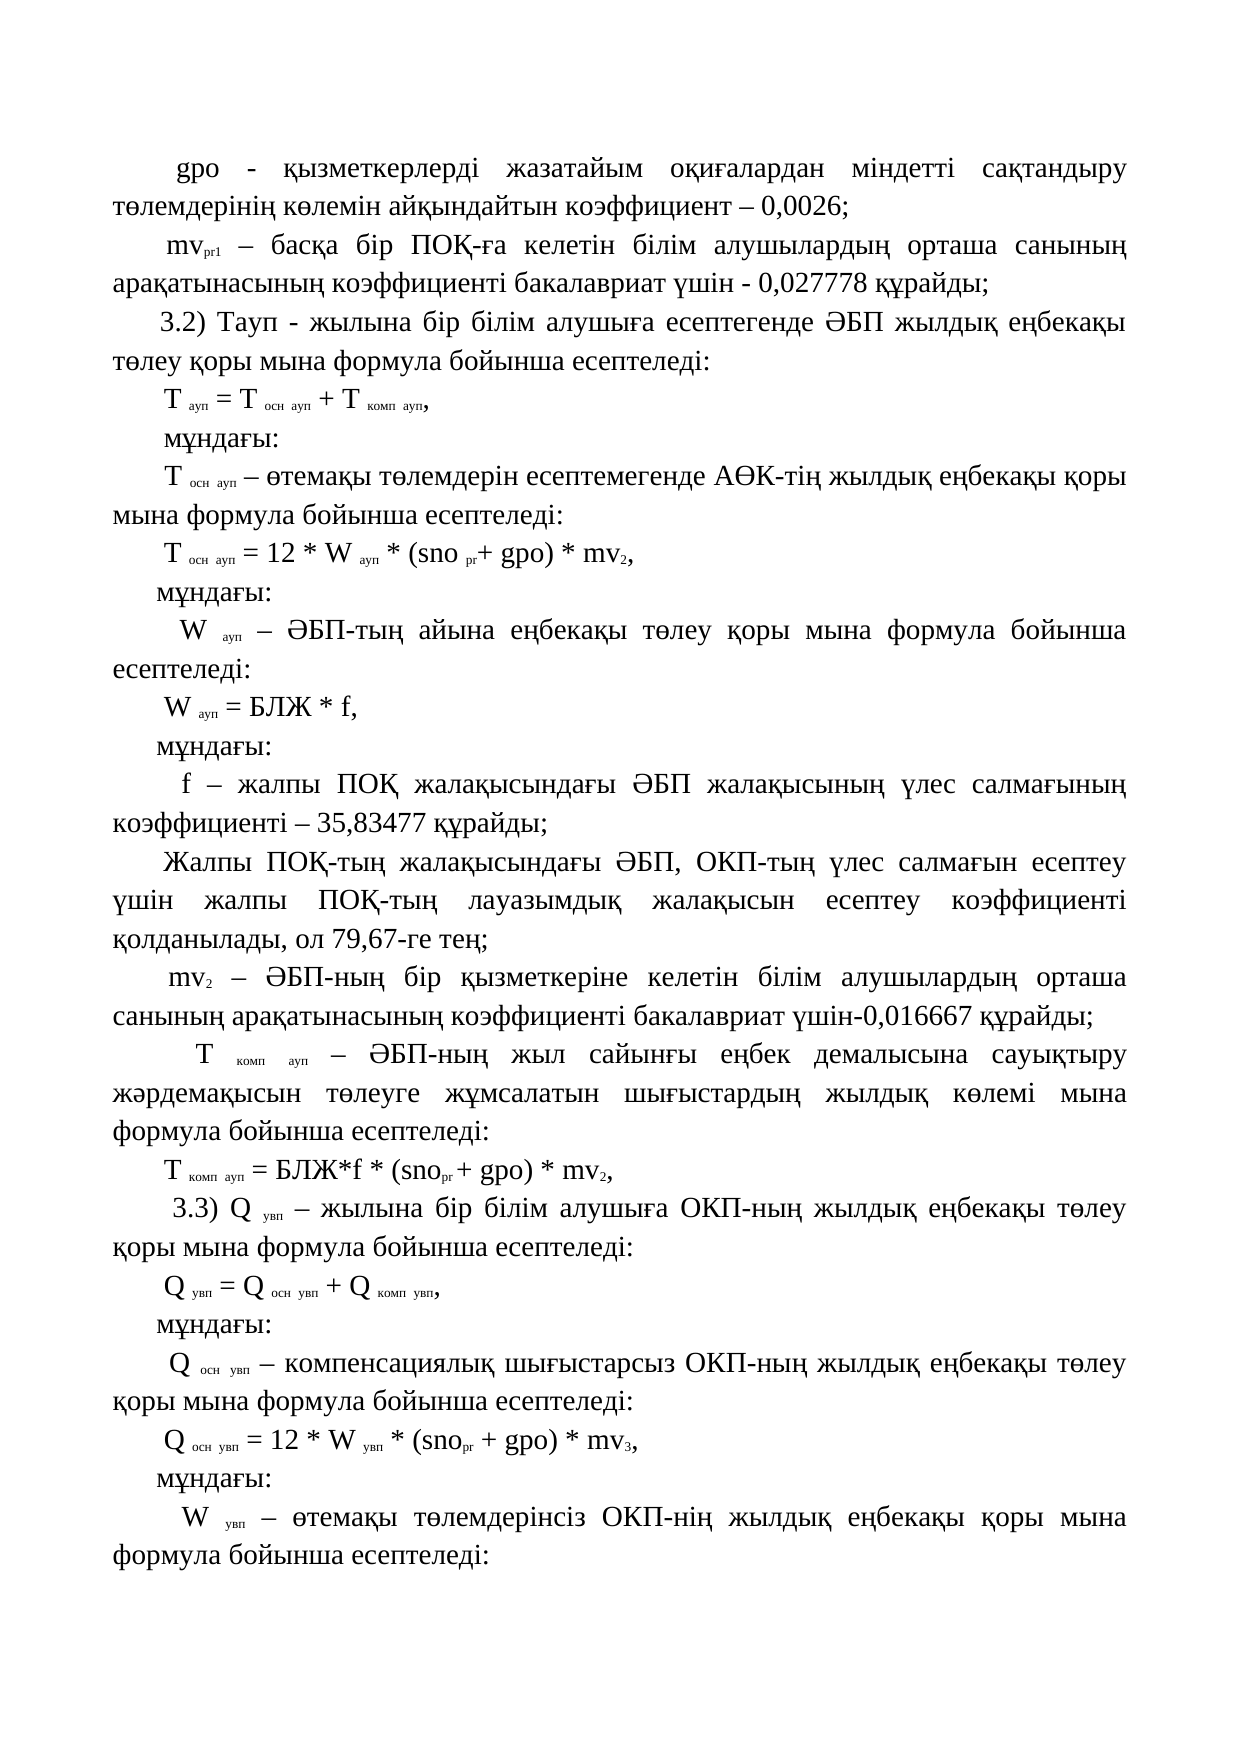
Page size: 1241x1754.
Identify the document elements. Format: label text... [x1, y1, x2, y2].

text мұндағы: [112, 574, 1128, 607]
text мұндағы: [112, 1460, 1128, 1494]
text Q осн увп = 12 * W увп * (snopr + gpo) * mv3, [112, 1422, 1128, 1455]
text Т комп ауп = БЛЖ*f * (snopr + gpo) * mv2, [112, 1152, 1128, 1186]
text T осн ауп – өтемақы төлемдерін есептемегенде АӨК-тің жылдық еңбекақы қоры мына формула бойынша есептеледі: [112, 458, 1128, 530]
text 3.3) Q увп – жылына бір білім алушыға ОКП-ның жылдық еңбекақы төлеу қоры мына формула бойынша есептеледі: [112, 1191, 1128, 1263]
text Т ауп = T осн ауп + Т комп ауп, [112, 381, 1128, 415]
text W ауп = БЛЖ * f, [112, 689, 1128, 723]
text gpo - қызметкерлерді жазатайым оқиғалардан міндетті сақтандыру төлемдерінің көлемін айқындайтын коэффициент – 0,0026; [112, 150, 1128, 222]
text mv2 – ӘБП-ның бір қызметкеріне келетін білім алушылардың орташа санының арақатынасының коэффициенті бакалавриат үшін-0,016667 құрайды; [112, 959, 1128, 1031]
text Жалпы ПОҚ-тың жалақысындағы ӘБП, ОКП-тың үлес салмағын есептеу үшін жалпы ПОҚ-тың лауазымдық жалақысын есептеу коэффициенті қолданылады, ол 79,67-ге тең; [112, 844, 1128, 954]
text Т комп ауп – ӘБП-ның жыл сайынғы еңбек демалысына сауықтыру жәрдемақысын төлеуге жұмсалатын шығыстардың жылдық көлемі мына формула бойынша есептеледі: [112, 1036, 1128, 1147]
text f – жалпы ПОҚ жалақысындағы ӘБП жалақысының үлес салмағының коэффициенті – 35,83477 құрайды; [112, 767, 1128, 839]
text мұндағы: [112, 420, 1128, 453]
text мұндағы: [112, 728, 1128, 762]
text W увп – өтемақы төлемдерінсіз ОКП-нің жылдық еңбекақы қоры мына формула бойынша есептеледі: [112, 1499, 1128, 1571]
text 3.2) Тауп - жылына бір білім алушыға есептегенде ӘБП жылдық еңбекақы төлеу қоры мына формула бойынша есептеледі: [112, 304, 1128, 376]
text Q осн увп – компенсациялық шығыстарсыз ОКП-ның жылдық еңбекақы төлеу қоры мына формула бойынша есептеледі: [112, 1345, 1128, 1417]
text мұндағы: [112, 1306, 1128, 1340]
text W ауп – ӘБП-тың айына еңбекақы төлеу қоры мына формула бойынша есептеледі: [112, 612, 1128, 684]
text Т осн ауп = 12 * W ауп * (sno pr+ gpo) * mv2, [112, 535, 1128, 569]
text mvpr1 – басқа бір ПОҚ-ға келетін білім алушылардың орташа санының арақатынасының коэффициенті бакалавриат үшін - 0,027778 құрайды; [112, 227, 1128, 299]
text Q увп = Q осн увп + Q комп увп, [112, 1268, 1128, 1301]
